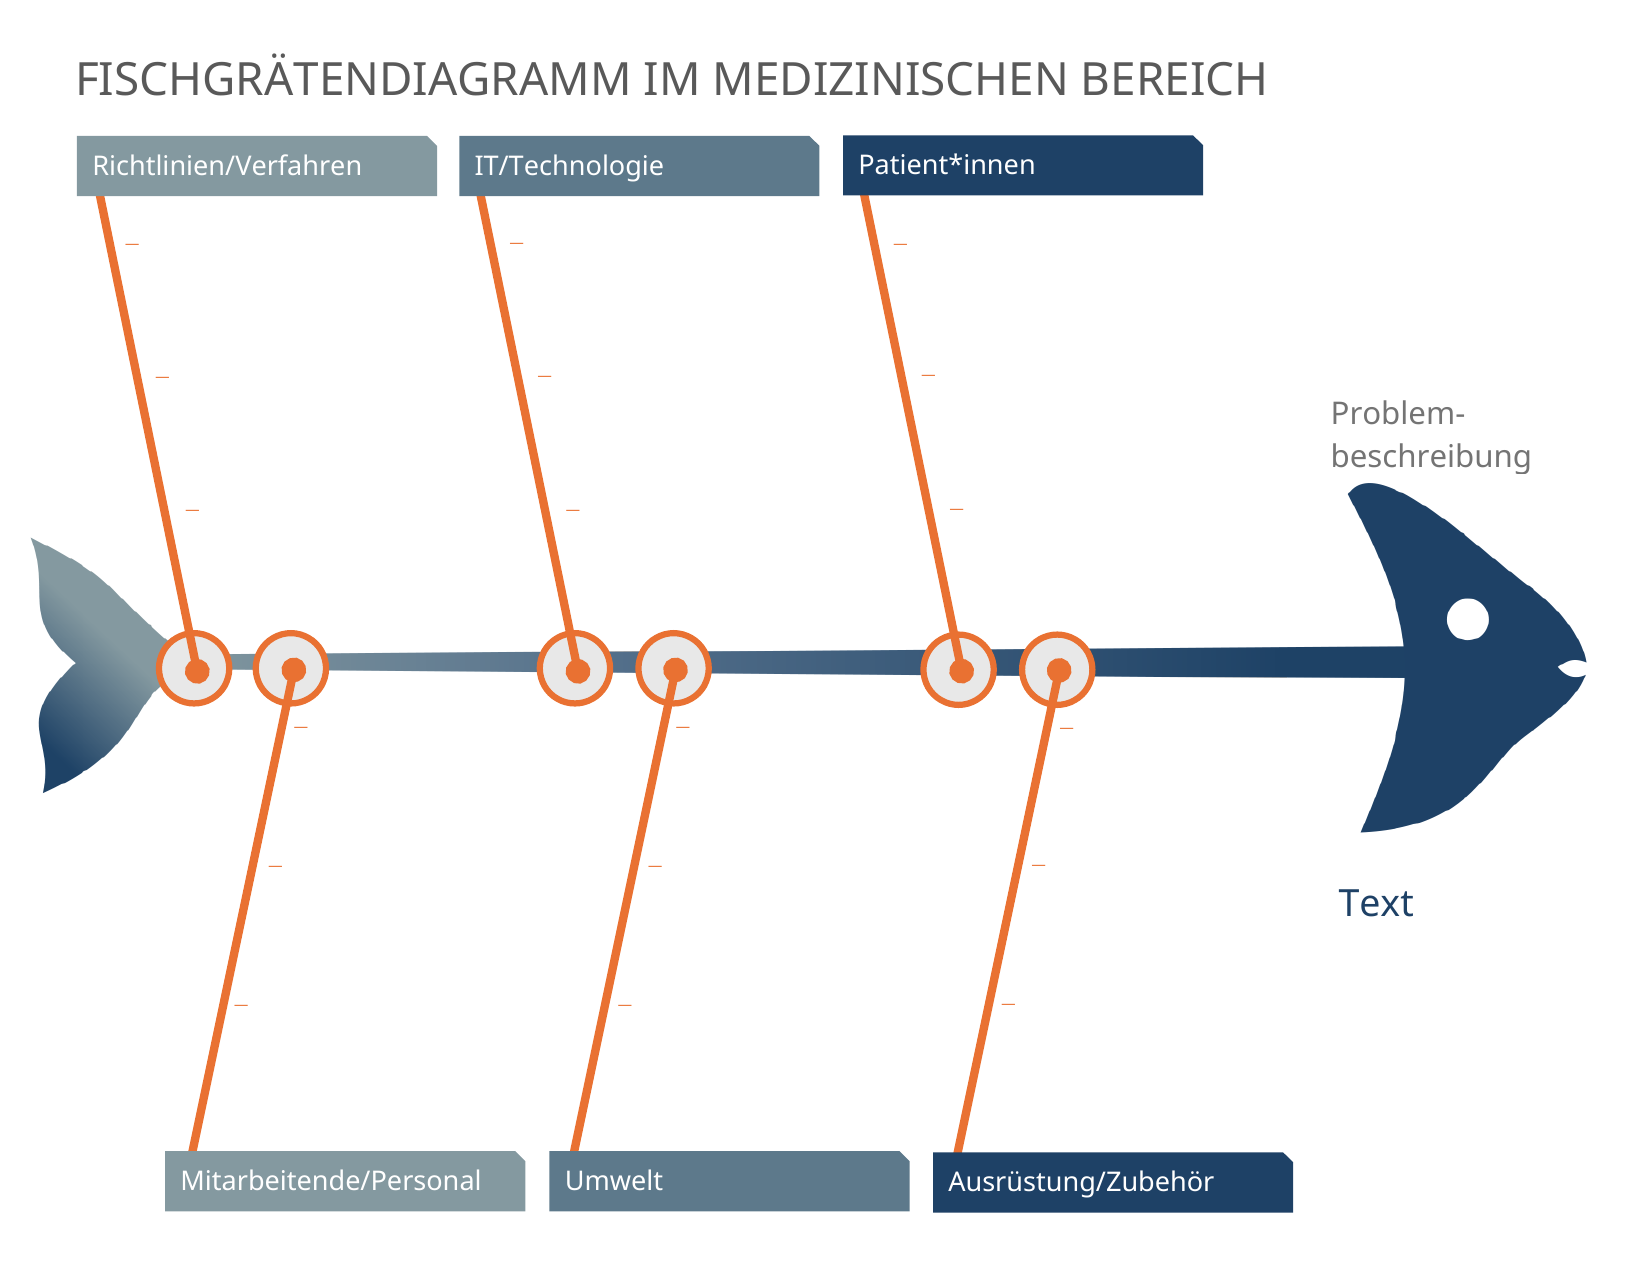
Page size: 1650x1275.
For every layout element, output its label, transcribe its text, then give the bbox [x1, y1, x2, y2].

text FISCHGRÄTENDIAGRAMM IM MEDIZINISCHEN BEREICH [75, 46, 1575, 108]
picture [13, 480, 1603, 837]
